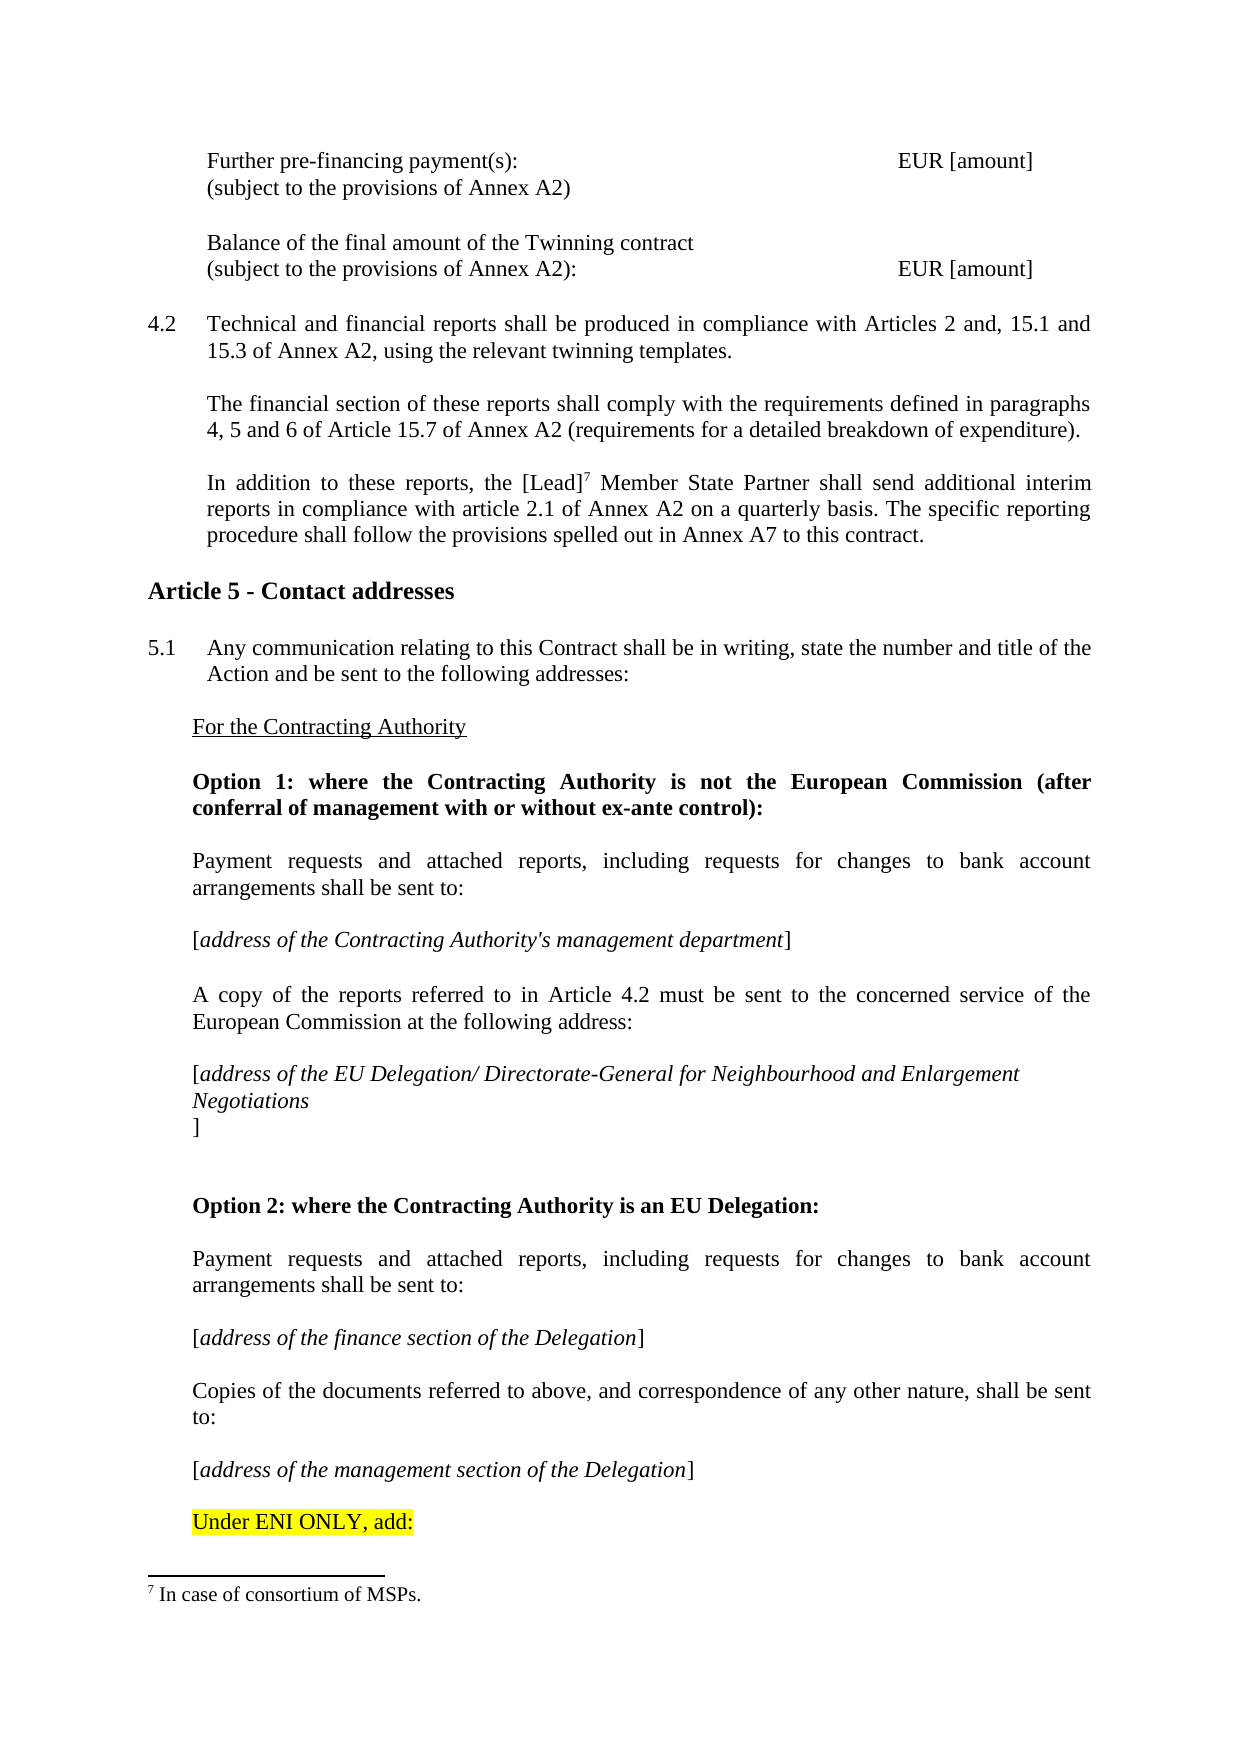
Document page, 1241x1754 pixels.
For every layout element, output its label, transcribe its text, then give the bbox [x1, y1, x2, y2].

text 4.2 Technical and financial reports shall be produced in compliance with Articles 2 and, 15.1 and 15.3 of Annex A2, using the relevant twinning templates. [148, 311, 1093, 363]
text Payment requests and attached reports, including requests for changes to bank account arrangements shall be sent to: [192, 1245, 1093, 1298]
text Further pre-financing payment(s): EUR [amount] [207, 148, 1093, 174]
text Balance of the final amount of the Twinning contract [207, 229, 1093, 255]
text Under ENI ONLY, add: [192, 1508, 1093, 1535]
text Payment requests and attached reports, including requests for changes to bank account arrangements shall be sent to: [192, 847, 1093, 900]
text (subject to the provisions of Annex A2) [207, 174, 1093, 200]
text A copy of the reports referred to in Article 4.2 must be sent to the concerned service of the European Commission at the following address: [192, 981, 1093, 1034]
text [address of the Contracting Authority's management department] [192, 926, 1093, 953]
text Article 5 - Contact addresses [148, 576, 1093, 605]
text 5.1 Any communication relating to this Contract shall be in writing, state the number and title of the Action and be sent to the following addresses: [148, 634, 1093, 687]
text [address of the EU Delegation/ Directorate-General for Neighbourhood and Enlargement Negotiations [192, 1060, 1093, 1113]
text [address of the management section of the Delegation] [192, 1456, 1093, 1482]
text For the Contracting Authority [192, 713, 1093, 739]
text Copies of the documents referred to above, and correspondence of any other nature, shall be sent to: [192, 1377, 1093, 1429]
text In addition to these reports, the [Lead] Member State Partner shall send additional interim reports in compliance with article 2.1 of Annex A2 on a quarterly basis. The specific reporting procedure shall follow the provisions spelled out in Annex A7 to this contract. [148, 442, 1093, 548]
text Option 2: where the Contracting Authority is an EU Delegation: [192, 1192, 1093, 1218]
text Option 1: where the Contracting Authority is not the European Commission (after conferral of management with or without ex-ante control): [192, 768, 1093, 821]
text ] [192, 1113, 1093, 1139]
text [address of the finance section of the Delegation] [192, 1324, 1093, 1350]
text The financial section of these reports shall comply with the requirements defined in paragraphs 4, 5 and 6 of Article 15.7 of Annex A2 (requirements for a detailed breakdown of expenditure). [148, 389, 1093, 442]
text (subject to the provisions of Annex A2): EUR [amount] [207, 255, 1093, 282]
